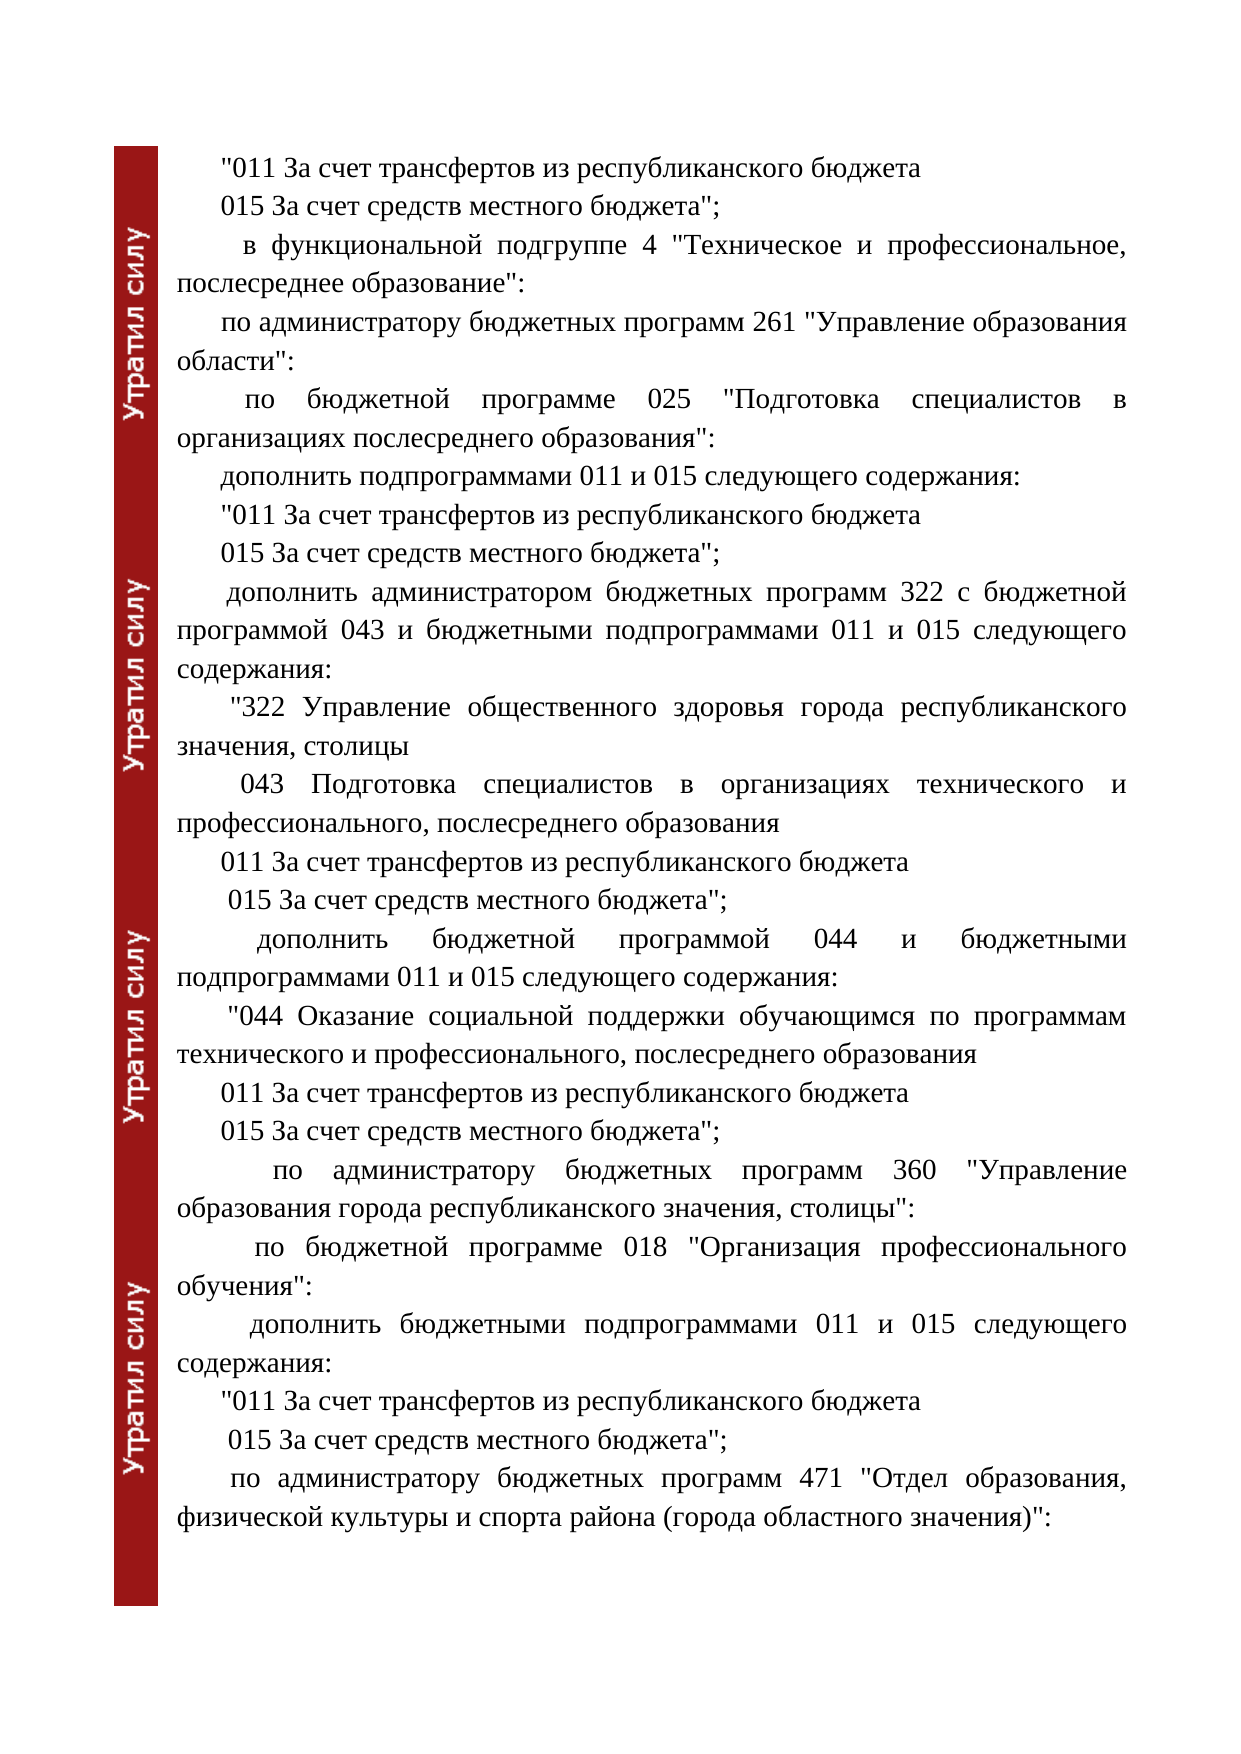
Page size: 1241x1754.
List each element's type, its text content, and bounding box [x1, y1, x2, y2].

text 015 За счет средств местного бюджета"; [112, 535, 1128, 569]
picture [114, 839, 158, 844]
picture [114, 183, 158, 188]
picture [114, 1532, 158, 1606]
picture [114, 492, 158, 497]
picture [114, 1301, 158, 1306]
text в функциональной подгруппе 4 "Техническое и профессиональное, послесреднее образование": [112, 227, 1128, 299]
text 011 За счет трансфертов из республиканского бюджета [112, 844, 1128, 877]
text "011 За счет трансфертов из республиканского бюджета [112, 497, 1128, 530]
picture [114, 453, 158, 458]
text 015 За счет средств местного бюджета"; [112, 882, 1128, 916]
picture [114, 1455, 158, 1460]
picture [114, 1108, 158, 1113]
picture [114, 877, 158, 882]
picture [114, 222, 158, 227]
text 015 За счет средств местного бюджета"; [112, 1422, 1128, 1455]
text по администратору бюджетных программ 261 "Управление образования области": [112, 304, 1128, 376]
text по администратору бюджетных программ 360 "Управление образования города республиканского значения, столицы": [112, 1152, 1128, 1224]
picture [114, 993, 158, 998]
picture [114, 146, 158, 150]
text дополнить администратором бюджетных программ 322 с бюджетной программой 043 и бюджетными подпрограммами 011 и 015 следующего содержания: [112, 574, 1128, 684]
text 043 Подготовка специалистов в организациях технического и профессионального, послесреднего образования [112, 767, 1128, 839]
text дополнить бюджетной программой 044 и бюджетными подпрограммами 011 и 015 следующего содержания: [112, 921, 1128, 993]
picture [114, 916, 158, 921]
text по бюджетной программе 025 "Подготовка специалистов в организациях послесреднего образования": [112, 381, 1128, 453]
picture [114, 1417, 158, 1422]
text дополнить подпрограммами 011 и 015 следующего содержания: [112, 458, 1128, 492]
text дополнить бюджетными подпрограммами 011 и 015 следующего содержания: [112, 1306, 1128, 1378]
text по администратору бюджетных программ 471 "Отдел образования, физической культуры и спорта района (города областного значения)": [112, 1460, 1128, 1532]
text по бюджетной программе 018 "Организация профессионального обучения": [112, 1229, 1128, 1301]
picture [114, 569, 158, 574]
picture [114, 299, 158, 304]
picture [114, 1378, 158, 1383]
picture [114, 1147, 158, 1152]
text "011 За счет трансфертов из республиканского бюджета [112, 1383, 1128, 1417]
picture [114, 1224, 158, 1229]
picture [114, 1070, 158, 1075]
picture [114, 530, 158, 535]
text 015 За счет средств местного бюджета"; [112, 188, 1128, 222]
text 015 За счет средств местного бюджета"; [112, 1113, 1128, 1147]
text "044 Оказание социальной поддержки обучающимся по программам технического и профессионального, послесреднего образования [112, 998, 1128, 1070]
text 011 За счет трансфертов из республиканского бюджета [112, 1075, 1128, 1108]
picture [114, 376, 158, 381]
picture [114, 684, 158, 689]
text "322 Управление общественного здоровья города республиканского значения, столицы [112, 689, 1128, 762]
text "011 За счет трансфертов из республиканского бюджета [112, 150, 1128, 183]
picture [114, 762, 158, 767]
